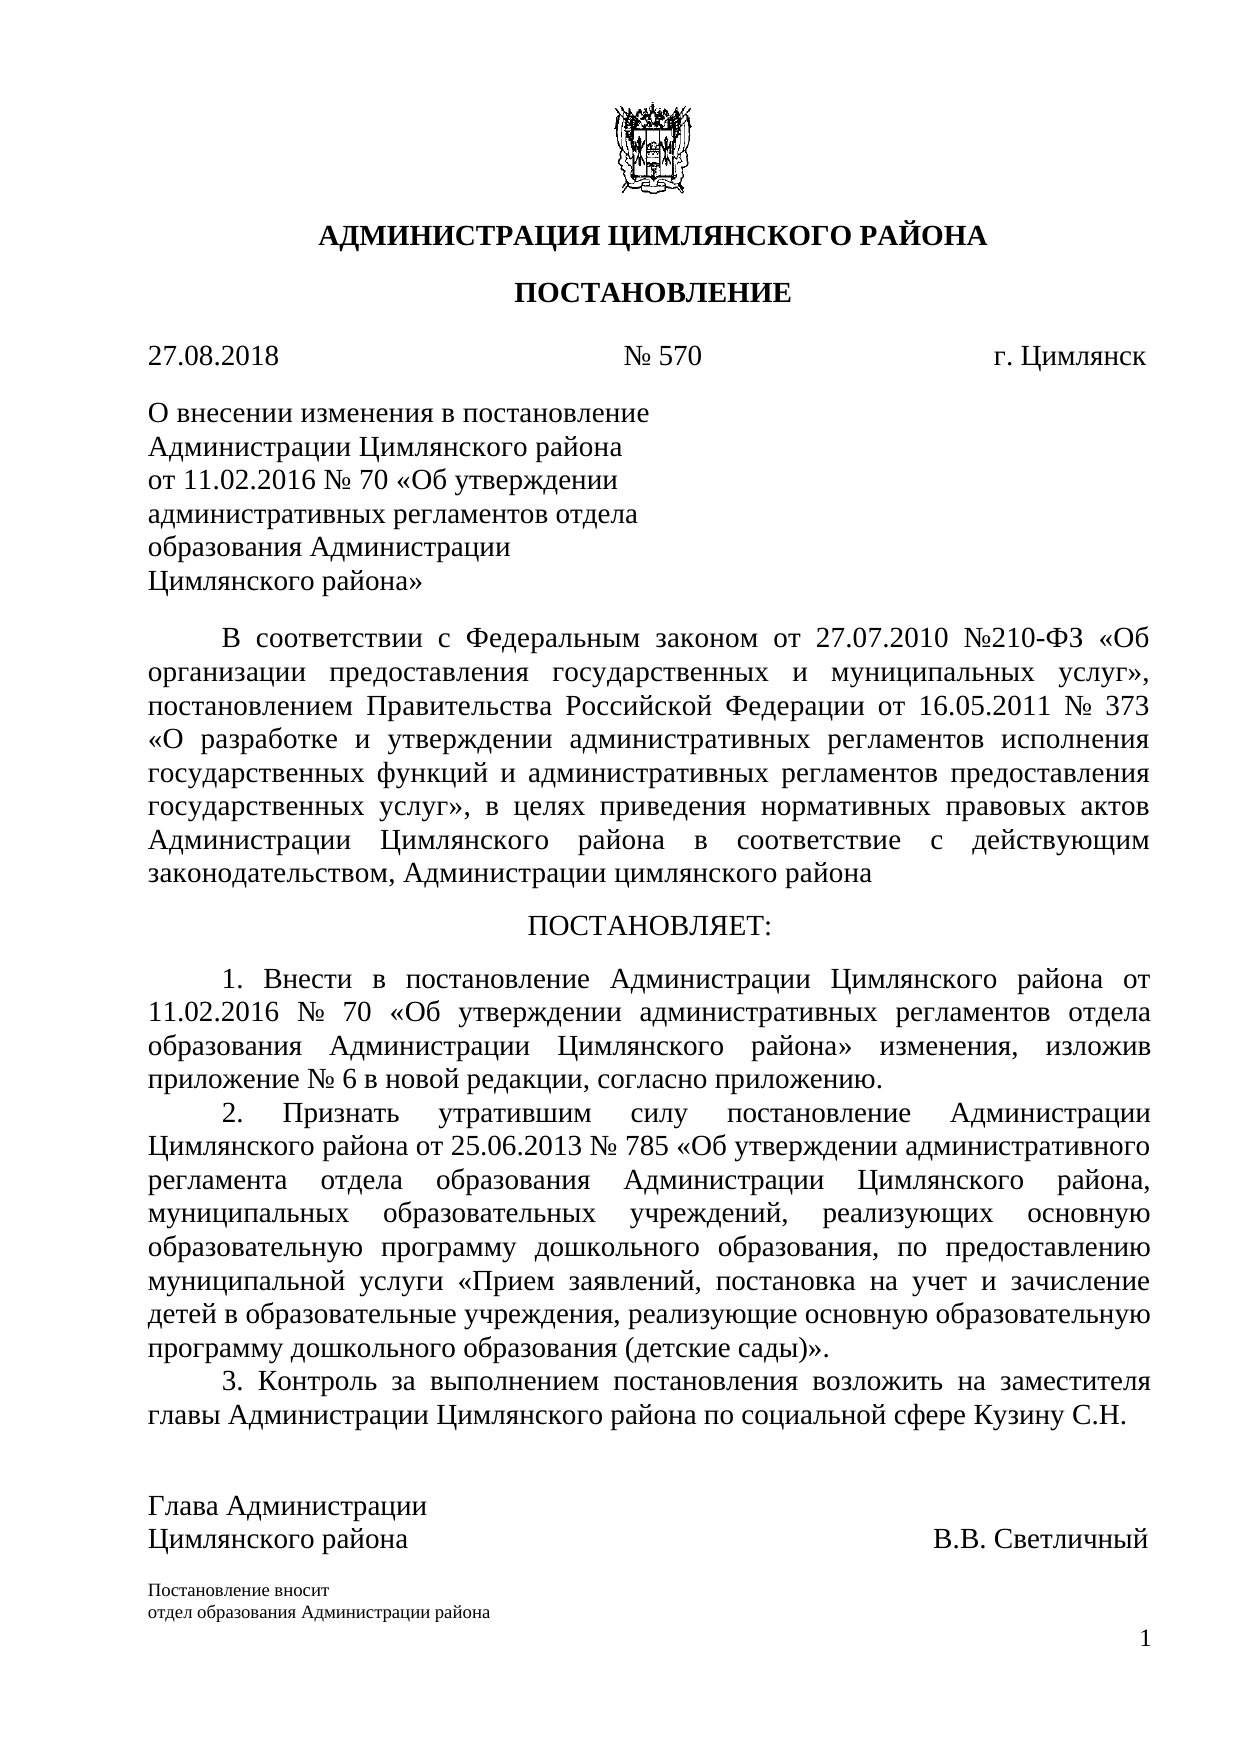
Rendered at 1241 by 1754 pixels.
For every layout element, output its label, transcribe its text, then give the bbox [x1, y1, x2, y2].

text Администрации Цимлянского района [148, 429, 1152, 462]
text Цимлянского района» [148, 563, 1152, 597]
text Цимлянского района В.В. Светличный [148, 1521, 1152, 1555]
text административных регламентов отдела [148, 496, 1152, 529]
text Глава Администрации [148, 1488, 1152, 1521]
text ПОСТАНОВЛЯЕТ: [148, 908, 1152, 942]
text администрациЯ Цимлянского района [91, 218, 1214, 251]
text 27.08.2018 № 570 г. Цимлянск [148, 338, 1152, 371]
text ПОСТАНОВЛЕНИЕ [91, 275, 1214, 309]
text 3. Контроль за выполнением постановления возложить на заместителя главы Администрации Цимлянского района по социальной сфере Кузину С.Н. [148, 1363, 1152, 1430]
text В соответствии с Федеральным законом от 27.07.2010 №210-ФЗ «Об организации предоставления государственных и муниципальных услуг», постановлением Правительства Российской Федерации от 16.05.2011 № 373 «О разработке и утверждении административных регламентов исполнения государственных функций и административных регламентов предоставления государственных услуг», в целях приведения нормативных правовых актов Администрации Цимлянского района в соответствие с действующим законодательством, Администрации цимлянского района [148, 621, 1152, 889]
picture [613, 100, 693, 195]
text 2. Признать утратившим силу постановление Администрации Цимлянского района от 25.06.2013 № 785 «Об утверждении административного регламента отдела образования Администрации Цимлянского района, муниципальных образовательных учреждений, реализующих основную образовательную программу дошкольного образования, по предоставлению муниципальной услуги «Прием заявлений, постановка на учет и зачисление детей в образовательные учреждения, реализующие основную образовательную программу дошкольного образования (детские сады)». [148, 1095, 1152, 1363]
text О внесении изменения в постановление [148, 395, 1152, 429]
text от 11.02.2016 № 70 «Об утверждении [148, 462, 1152, 496]
text 1. Внести в постановление Администрации Цимлянского района от 11.02.2016 № 70 «Об утверждении административных регламентов отдела образования Администрации Цимлянского района» изменения, изложив приложение № 6 в новой редакции, согласно приложению. [148, 961, 1152, 1095]
text отдел образования Администрации района [148, 1601, 1152, 1622]
text Постановление вносит [148, 1579, 1152, 1601]
text образования Администрации [148, 529, 1152, 563]
